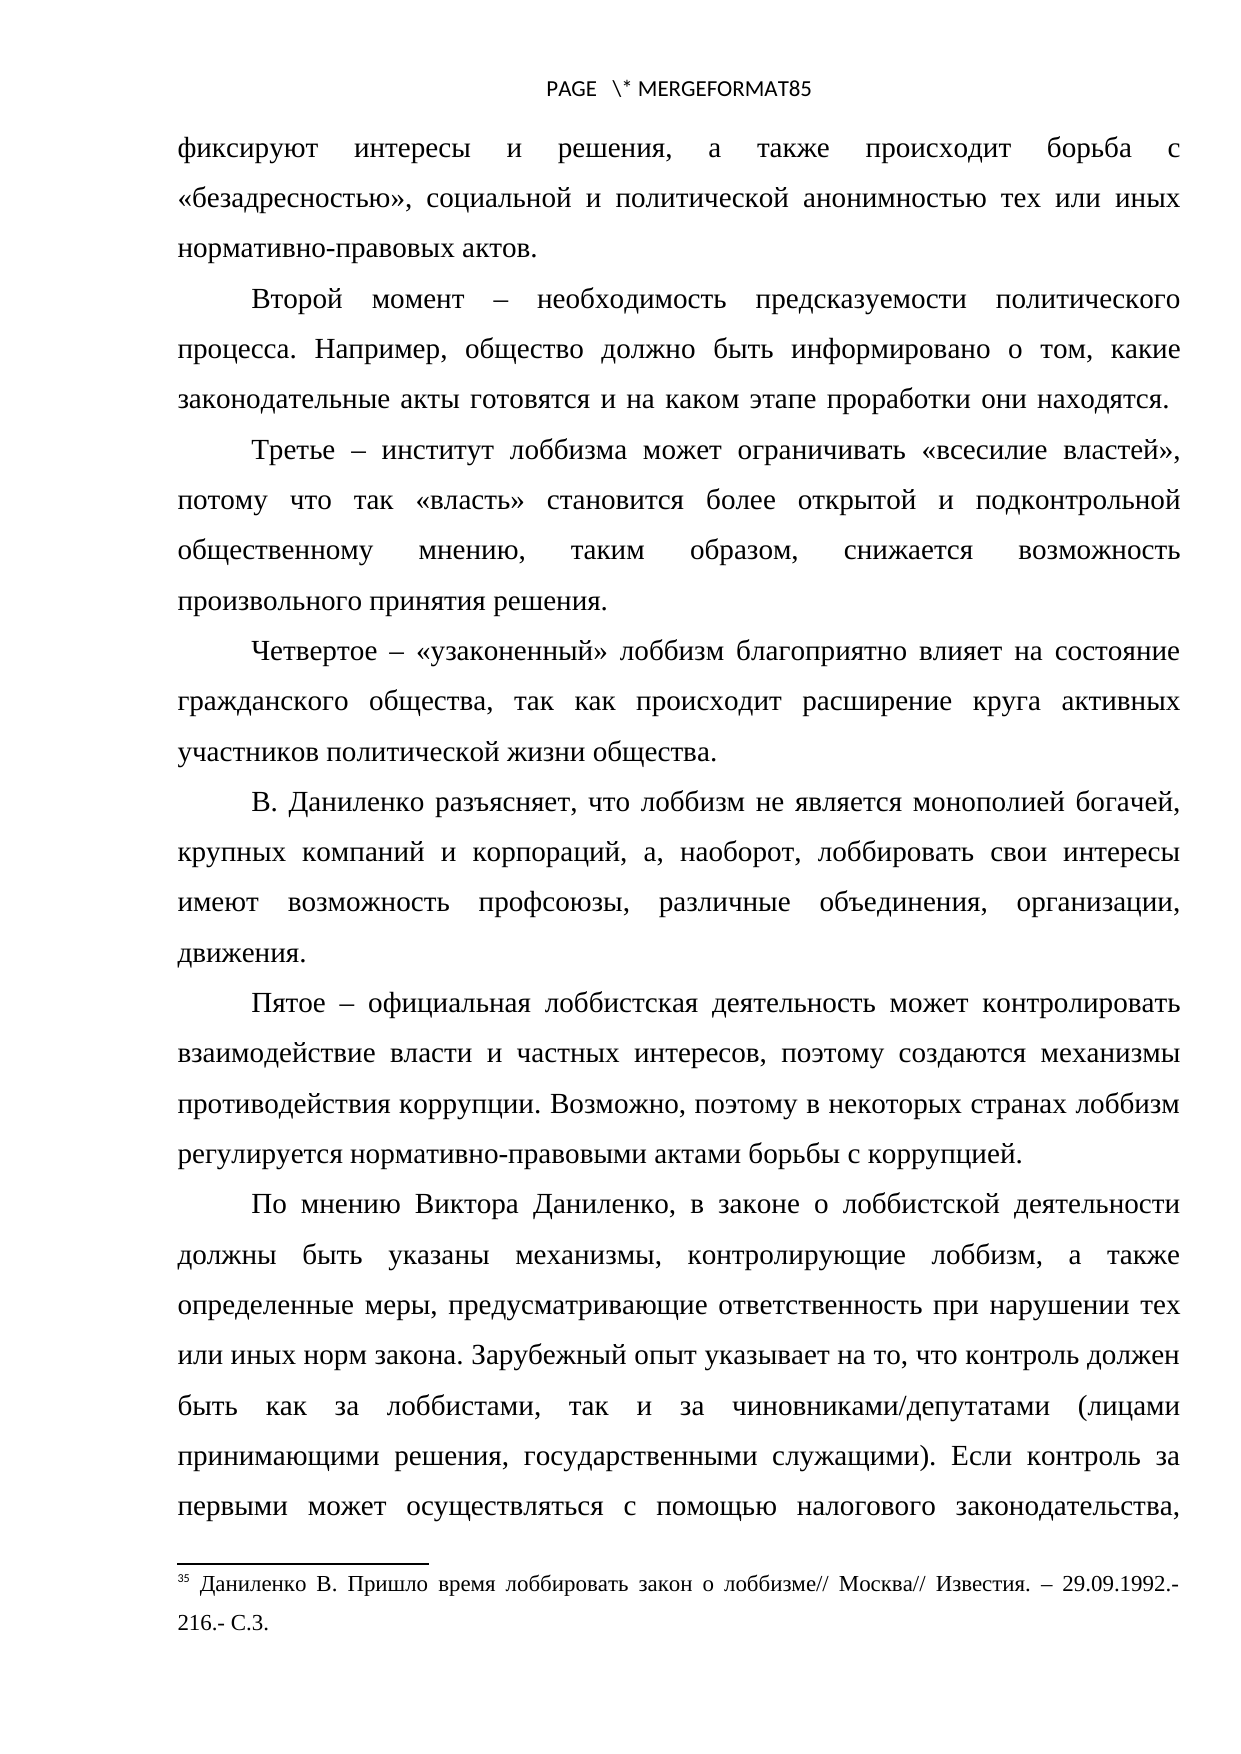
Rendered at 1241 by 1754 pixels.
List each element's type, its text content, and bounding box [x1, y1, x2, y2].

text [177, 1186, 1181, 1522]
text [177, 130, 1181, 264]
text В. Даниленко разъясняет, что лоббизм не является монополией богачей, крупных компаний и корпораций, а, наоборот, лоббировать свои интересы имеют возможность профсоюзы, различные объединения, организации, движения. [177, 784, 1181, 968]
text Пятое – официальная лоббистская деятельность может контролировать взаимодействие власти и частных интересов, поэтому создаются механизмы противодействия коррупции. Возможно, поэтому в некоторых странах лоббизм регулируется нормативно-правовыми актами борьбы с коррупцией. [177, 985, 1181, 1170]
text Второй момент – необходимость предсказуемости политического процесса. Например, общество должно быть информировано о том, какие законодательные акты готовятся и на каком этапе проработки они находятся. Третье – институт лоббизма может ограничивать «всесилие властей», потому что так «власть» становится более открытой и подконтрольной общественному мнению, таким образом, снижается возможность произвольного принятия решения. [177, 281, 1181, 616]
text Четвертое – «узаконенный» лоббизм благоприятно влияет на состояние гражданского общества, так как происходит расширение круга активных участников политической жизни общества. [177, 633, 1181, 767]
